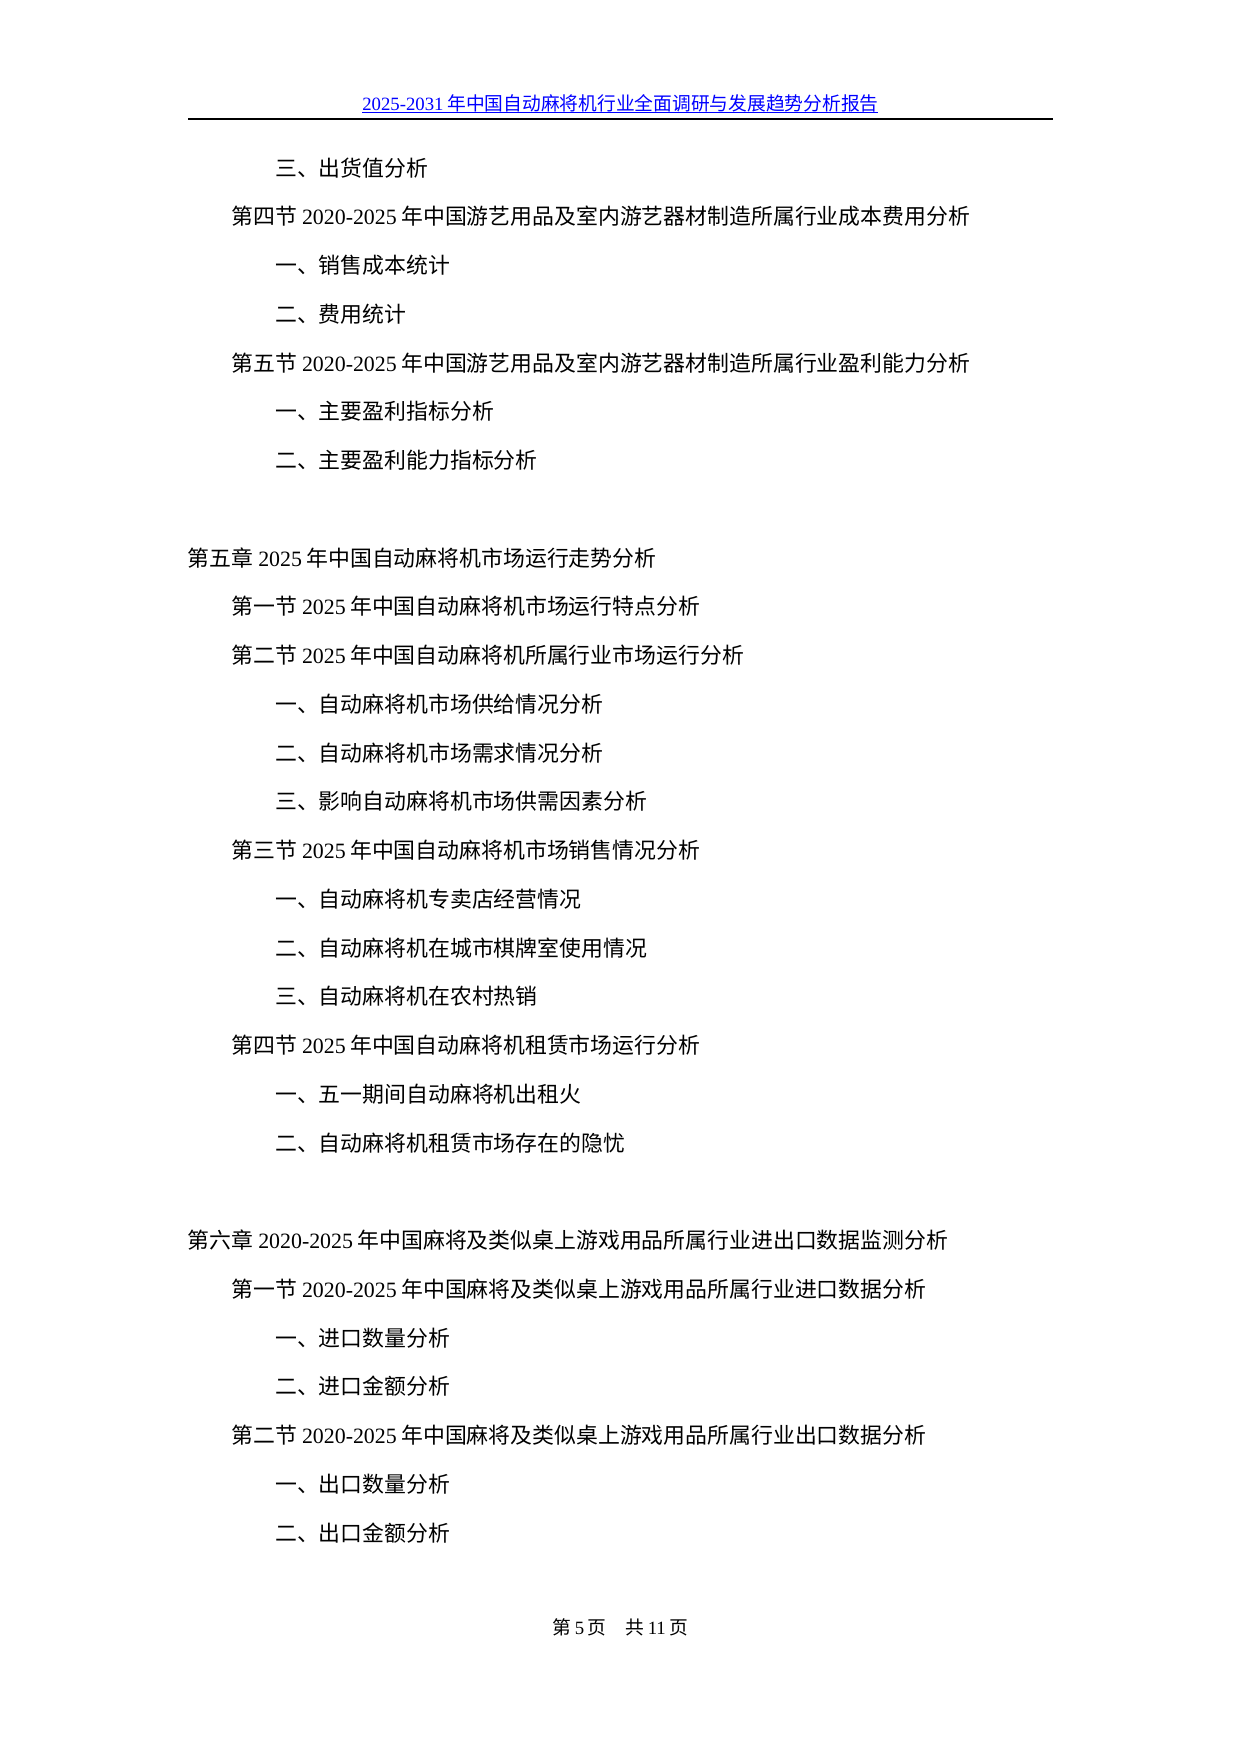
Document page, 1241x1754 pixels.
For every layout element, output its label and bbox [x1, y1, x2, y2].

text [187, 150, 1053, 1548]
